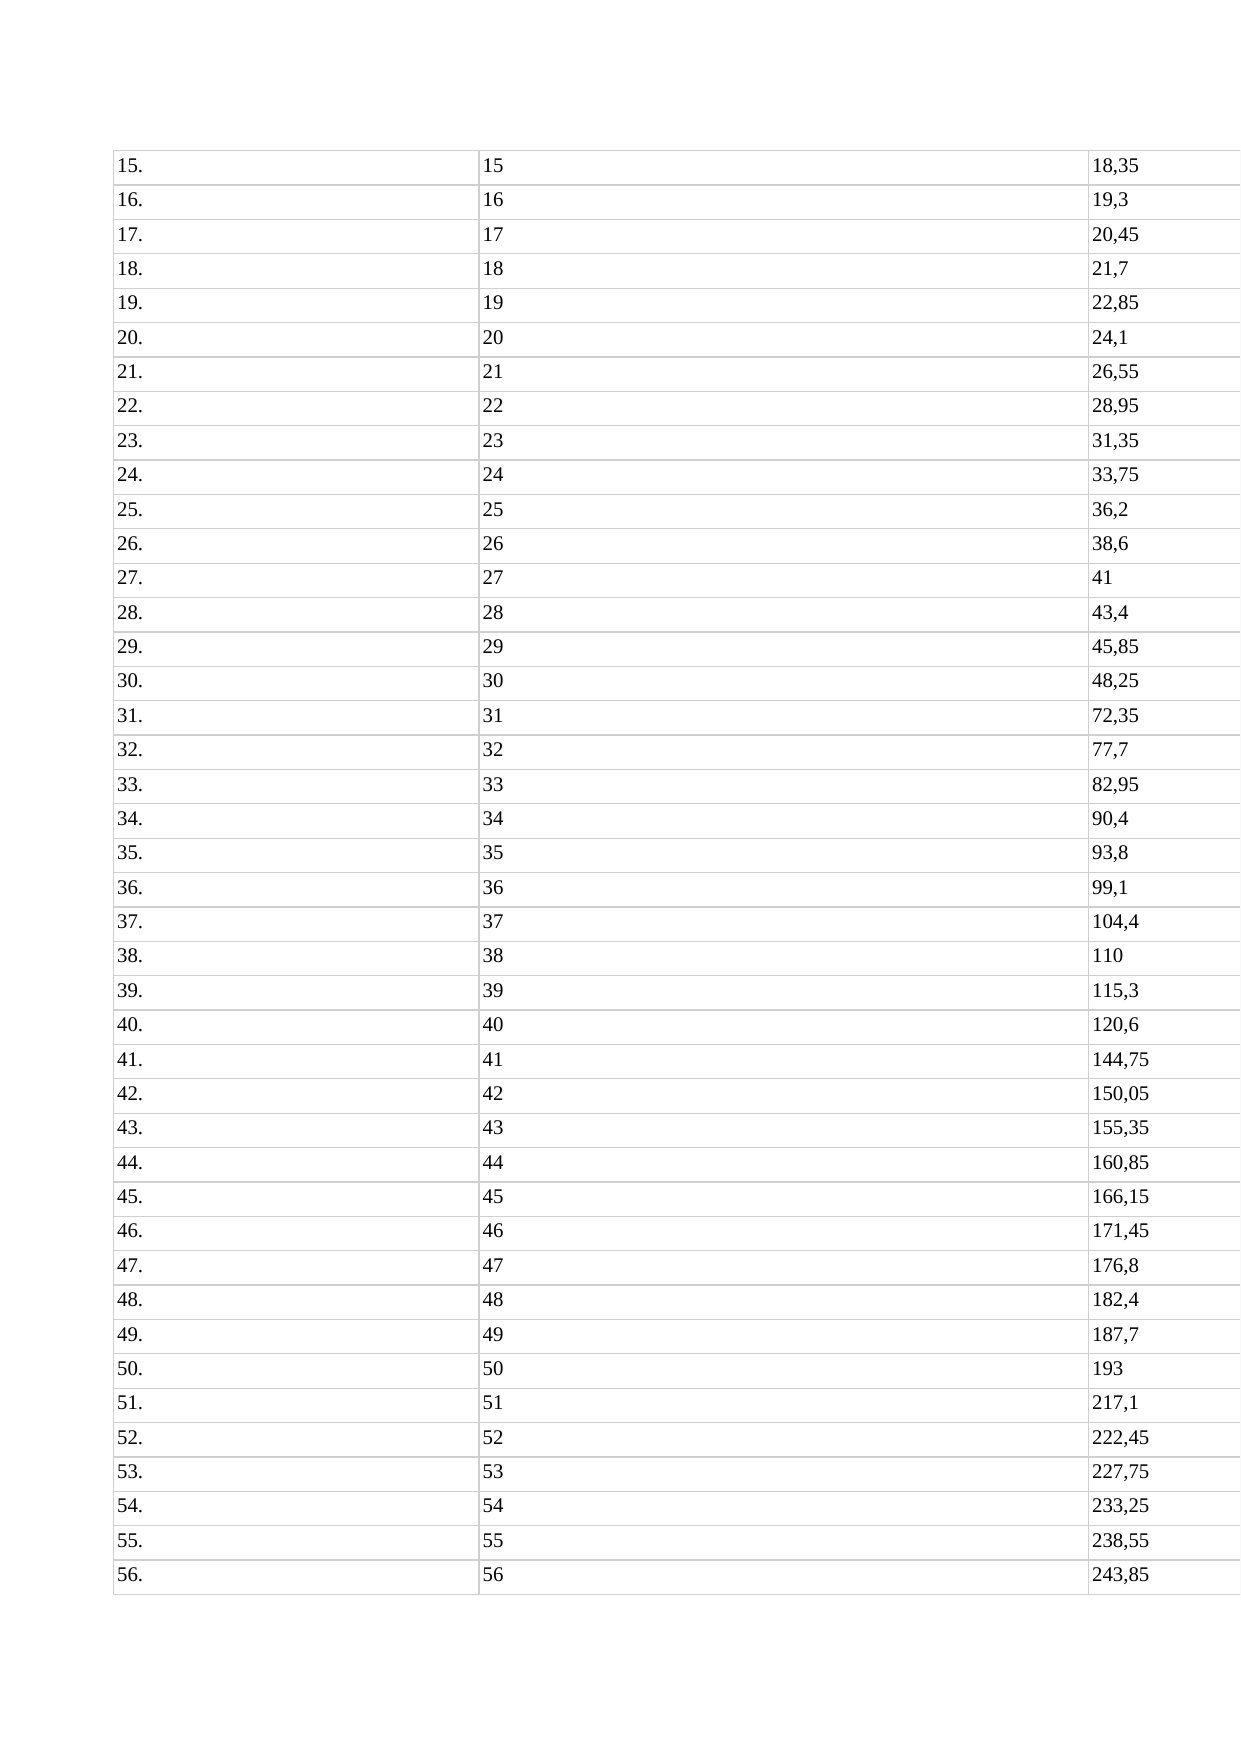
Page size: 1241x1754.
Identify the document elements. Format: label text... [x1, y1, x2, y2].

table_cell 26. [114, 529, 478, 562]
table_cell 243,85 [1089, 1561, 1240, 1594]
table_cell 99,1 [1089, 873, 1240, 906]
table_cell 19 [480, 289, 1088, 322]
table_cell 26 [480, 529, 1088, 562]
table_cell 29 [480, 633, 1088, 666]
table_cell 41. [114, 1045, 478, 1078]
table_cell 217,1 [1089, 1389, 1240, 1422]
table_cell 31,35 [1089, 426, 1240, 459]
table_cell 38,6 [1089, 529, 1240, 562]
table_cell 18,35 [1089, 151, 1240, 184]
table_cell 72,35 [1089, 701, 1240, 734]
table_cell 21. [114, 358, 478, 391]
table_cell 150,05 [1089, 1079, 1240, 1112]
table_cell 36,2 [1089, 495, 1240, 528]
table_cell 15 [480, 151, 1088, 184]
table_cell 40. [114, 1011, 478, 1044]
table_cell 160,85 [1089, 1148, 1240, 1181]
table_cell 187,7 [1089, 1320, 1240, 1353]
table_cell 31. [114, 701, 478, 734]
table_cell 39. [114, 976, 478, 1009]
table_cell 38. [114, 942, 478, 975]
table_cell 30 [480, 667, 1088, 700]
table_cell 21 [480, 358, 1088, 391]
table_cell 53. [114, 1458, 478, 1491]
table_cell 45 [480, 1183, 1088, 1216]
table_cell 56. [114, 1561, 478, 1594]
table_cell 31 [480, 701, 1088, 734]
table_cell 47 [480, 1251, 1088, 1284]
table_cell 120,6 [1089, 1011, 1240, 1044]
table_cell 38 [480, 942, 1088, 975]
table_cell 24,1 [1089, 323, 1240, 356]
table_cell 18. [114, 254, 478, 287]
table_cell 51. [114, 1389, 478, 1422]
table_cell 40 [480, 1011, 1088, 1044]
table_cell 35. [114, 839, 478, 872]
table_cell 42 [480, 1079, 1088, 1112]
table_cell 33,75 [1089, 461, 1240, 494]
table_cell 171,45 [1089, 1217, 1240, 1250]
table_cell 52. [114, 1423, 478, 1456]
table_cell 23 [480, 426, 1088, 459]
table_cell 25. [114, 495, 478, 528]
table_cell 17 [480, 220, 1088, 253]
table_cell 110 [1089, 942, 1240, 975]
table_cell 55 [480, 1526, 1088, 1559]
table_cell 48. [114, 1286, 478, 1319]
table_cell 238,55 [1089, 1526, 1240, 1559]
table_cell 36 [480, 873, 1088, 906]
table_cell 28,95 [1089, 392, 1240, 425]
table_cell 25 [480, 495, 1088, 528]
table_cell 44 [480, 1148, 1088, 1181]
table_cell 16 [480, 186, 1088, 219]
table_cell 46. [114, 1217, 478, 1250]
table_cell 41 [1089, 564, 1240, 597]
table_cell 82,95 [1089, 770, 1240, 803]
table_cell 22 [480, 392, 1088, 425]
table_cell 42. [114, 1079, 478, 1112]
table_cell 43,4 [1089, 598, 1240, 631]
table_cell 22. [114, 392, 478, 425]
table_cell 54 [480, 1492, 1088, 1525]
table_cell 17. [114, 220, 478, 253]
table_cell 47. [114, 1251, 478, 1284]
table_cell 34 [480, 804, 1088, 837]
table_cell 23. [114, 426, 478, 459]
table_cell 144,75 [1089, 1045, 1240, 1078]
table_cell 19,3 [1089, 186, 1240, 219]
table_cell 43. [114, 1114, 478, 1147]
table_cell 182,4 [1089, 1286, 1240, 1319]
table_cell 233,25 [1089, 1492, 1240, 1525]
table_cell 20,45 [1089, 220, 1240, 253]
table_cell 56 [480, 1561, 1088, 1594]
table_cell 45,85 [1089, 633, 1240, 666]
table_cell 50. [114, 1354, 478, 1387]
table_cell 39 [480, 976, 1088, 1009]
table_cell 45. [114, 1183, 478, 1216]
table_cell 155,35 [1089, 1114, 1240, 1147]
table_cell 48,25 [1089, 667, 1240, 700]
table_cell 104,4 [1089, 908, 1240, 941]
table_cell 227,75 [1089, 1458, 1240, 1491]
table_cell 29. [114, 633, 478, 666]
table_cell 176,8 [1089, 1251, 1240, 1284]
table_cell 30. [114, 667, 478, 700]
table_cell 26,55 [1089, 358, 1240, 391]
table_cell 90,4 [1089, 804, 1240, 837]
table_cell 20. [114, 323, 478, 356]
table_cell 51 [480, 1389, 1088, 1422]
table_cell 222,45 [1089, 1423, 1240, 1456]
table_cell 46 [480, 1217, 1088, 1250]
table_cell 35 [480, 839, 1088, 872]
table_cell 24 [480, 461, 1088, 494]
table_cell 34. [114, 804, 478, 837]
table_cell 16. [114, 186, 478, 219]
table_cell 43 [480, 1114, 1088, 1147]
table_cell 49. [114, 1320, 478, 1353]
table_cell 28 [480, 598, 1088, 631]
table_cell 36. [114, 873, 478, 906]
table_cell 19. [114, 289, 478, 322]
table_cell 18 [480, 254, 1088, 287]
table_cell 24. [114, 461, 478, 494]
table_cell 49 [480, 1320, 1088, 1353]
table_cell 55. [114, 1526, 478, 1559]
table_cell 48 [480, 1286, 1088, 1319]
table_cell 32 [480, 736, 1088, 769]
table_cell 27 [480, 564, 1088, 597]
table_cell 20 [480, 323, 1088, 356]
table_cell 37. [114, 908, 478, 941]
table_cell 193 [1089, 1354, 1240, 1387]
table_cell 166,15 [1089, 1183, 1240, 1216]
table_cell 52 [480, 1423, 1088, 1456]
table_cell 53 [480, 1458, 1088, 1491]
table_cell 28. [114, 598, 478, 631]
table_cell 22,85 [1089, 289, 1240, 322]
table_cell 21,7 [1089, 254, 1240, 287]
table_cell 50 [480, 1354, 1088, 1387]
table_cell 77,7 [1089, 736, 1240, 769]
table_cell 33. [114, 770, 478, 803]
table_cell 41 [480, 1045, 1088, 1078]
table_cell 15. [114, 151, 478, 184]
table_cell 33 [480, 770, 1088, 803]
table_cell 44. [114, 1148, 478, 1181]
table_cell 93,8 [1089, 839, 1240, 872]
table_cell 54. [114, 1492, 478, 1525]
table_cell 27. [114, 564, 478, 597]
table_cell 32. [114, 736, 478, 769]
table_cell 115,3 [1089, 976, 1240, 1009]
table_cell 37 [480, 908, 1088, 941]
